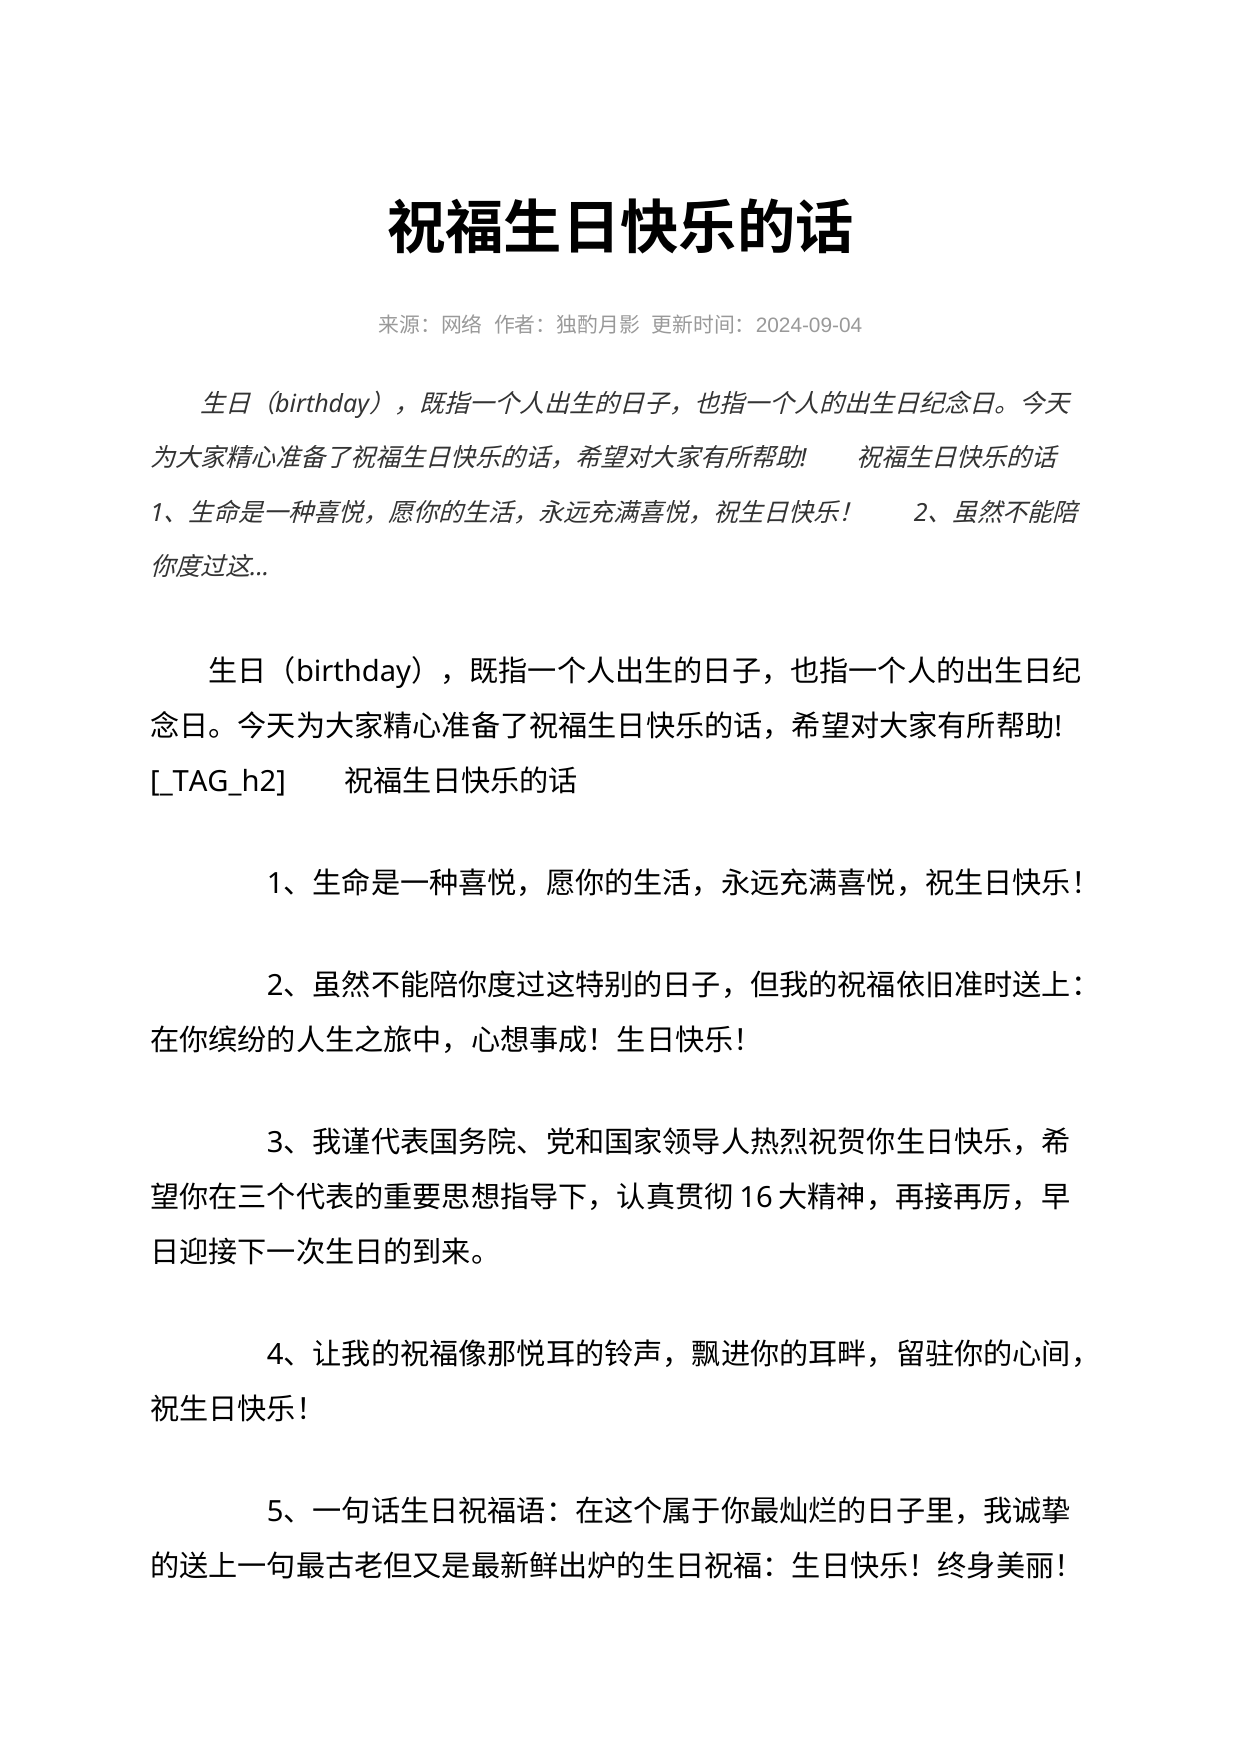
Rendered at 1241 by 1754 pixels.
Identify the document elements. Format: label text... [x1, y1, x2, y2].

text 来源：网络 作者：独酌月影 更新时间：2024-09-04 [150, 313, 1090, 337]
text 2、虽然不能陪你度过这特别的日子，但我的祝福依旧准时送上：在你缤纷的人生之旅中，心想事成！生日快乐！ [150, 962, 1090, 1059]
text 1、生命是一种喜悦，愿你的生活，永远充满喜悦，祝生日快乐！ [150, 860, 1090, 902]
text 5、一句话生日祝福语：在这个属于你最灿烂的日子里，我诚挚的送上一句最古老但又是最新鲜出炉的生日祝福：生日快乐！终身美丽！ [150, 1487, 1090, 1584]
text 4、让我的祝福像那悦耳的铃声，飘进你的耳畔，留驻你的心间，祝生日快乐！ [150, 1330, 1090, 1428]
text 生日（birthday），既指一个人出生的日子，也指一个人的出生日纪念日。今天为大家精心准备了祝福生日快乐的话，希望对大家有所帮助! 祝福生日快乐的话 1、生命是一种喜悦，愿你的生活，永远充满喜悦，祝生日快乐！ 2、虽然不能陪你度过这... [150, 383, 1090, 583]
text 3、我谨代表国务院、党和国家领导人热烈祝贺你生日快乐，希望你在三个代表的重要思想指导下，认真贯彻16大精神，再接再厉，早日迎接下一次生日的到来。 [150, 1118, 1090, 1271]
text 生日（birthday），既指一个人出生的日子，也指一个人的出生日纪念日。今天为大家精心准备了祝福生日快乐的话，希望对大家有所帮助![_TAG_h2] 祝福生日快乐的话 [150, 648, 1090, 800]
subtitle 祝福生日快乐的话 [150, 181, 1090, 266]
